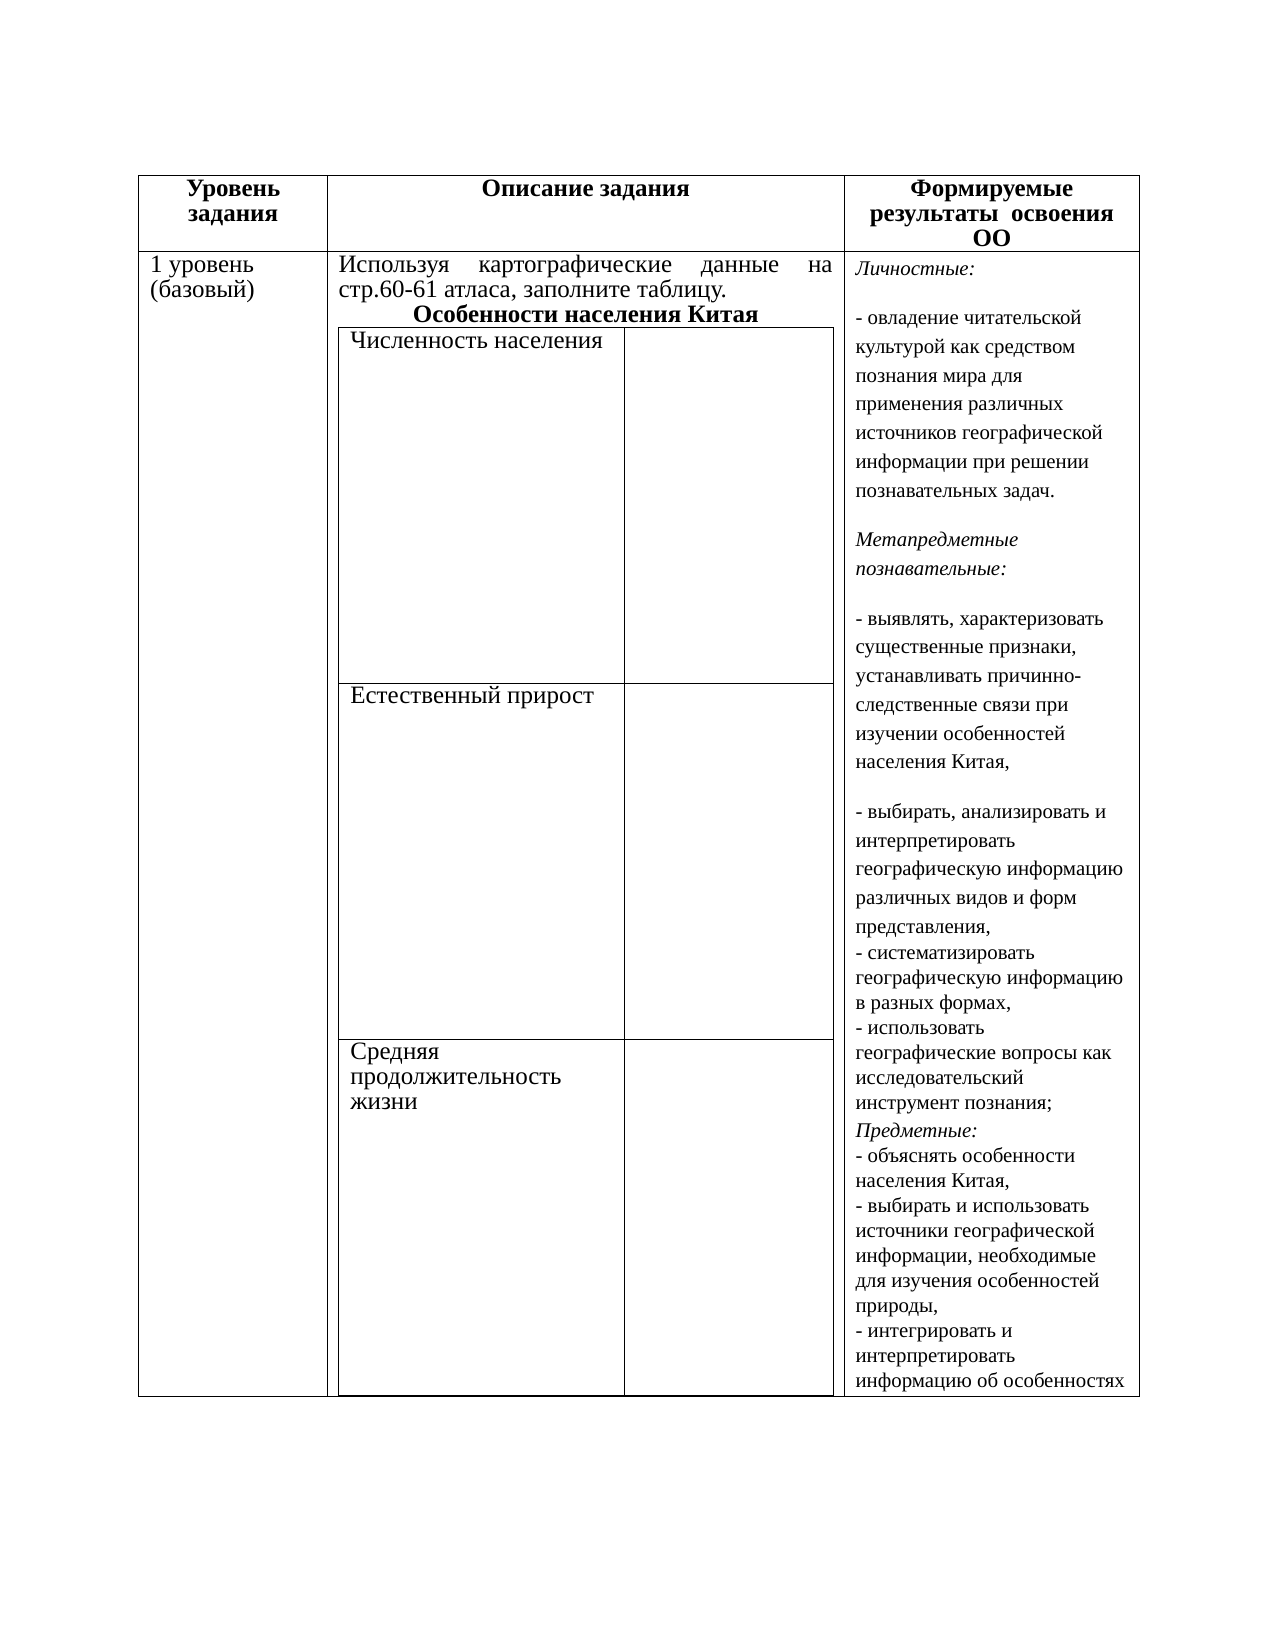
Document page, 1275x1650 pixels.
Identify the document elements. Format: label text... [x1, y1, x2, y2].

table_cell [845, 252, 1139, 1396]
table_cell Используя картографические данные на стр.60-61 атласа, заполните таблицу. Особенности населения Китая [328, 252, 844, 1396]
table_cell 1 уровень (базовый) [139, 252, 327, 1396]
table_header Описание задания [328, 176, 844, 251]
table_header Формируемые результаты освоения ОО [845, 176, 1139, 251]
table_header Уровень задания [139, 176, 327, 251]
